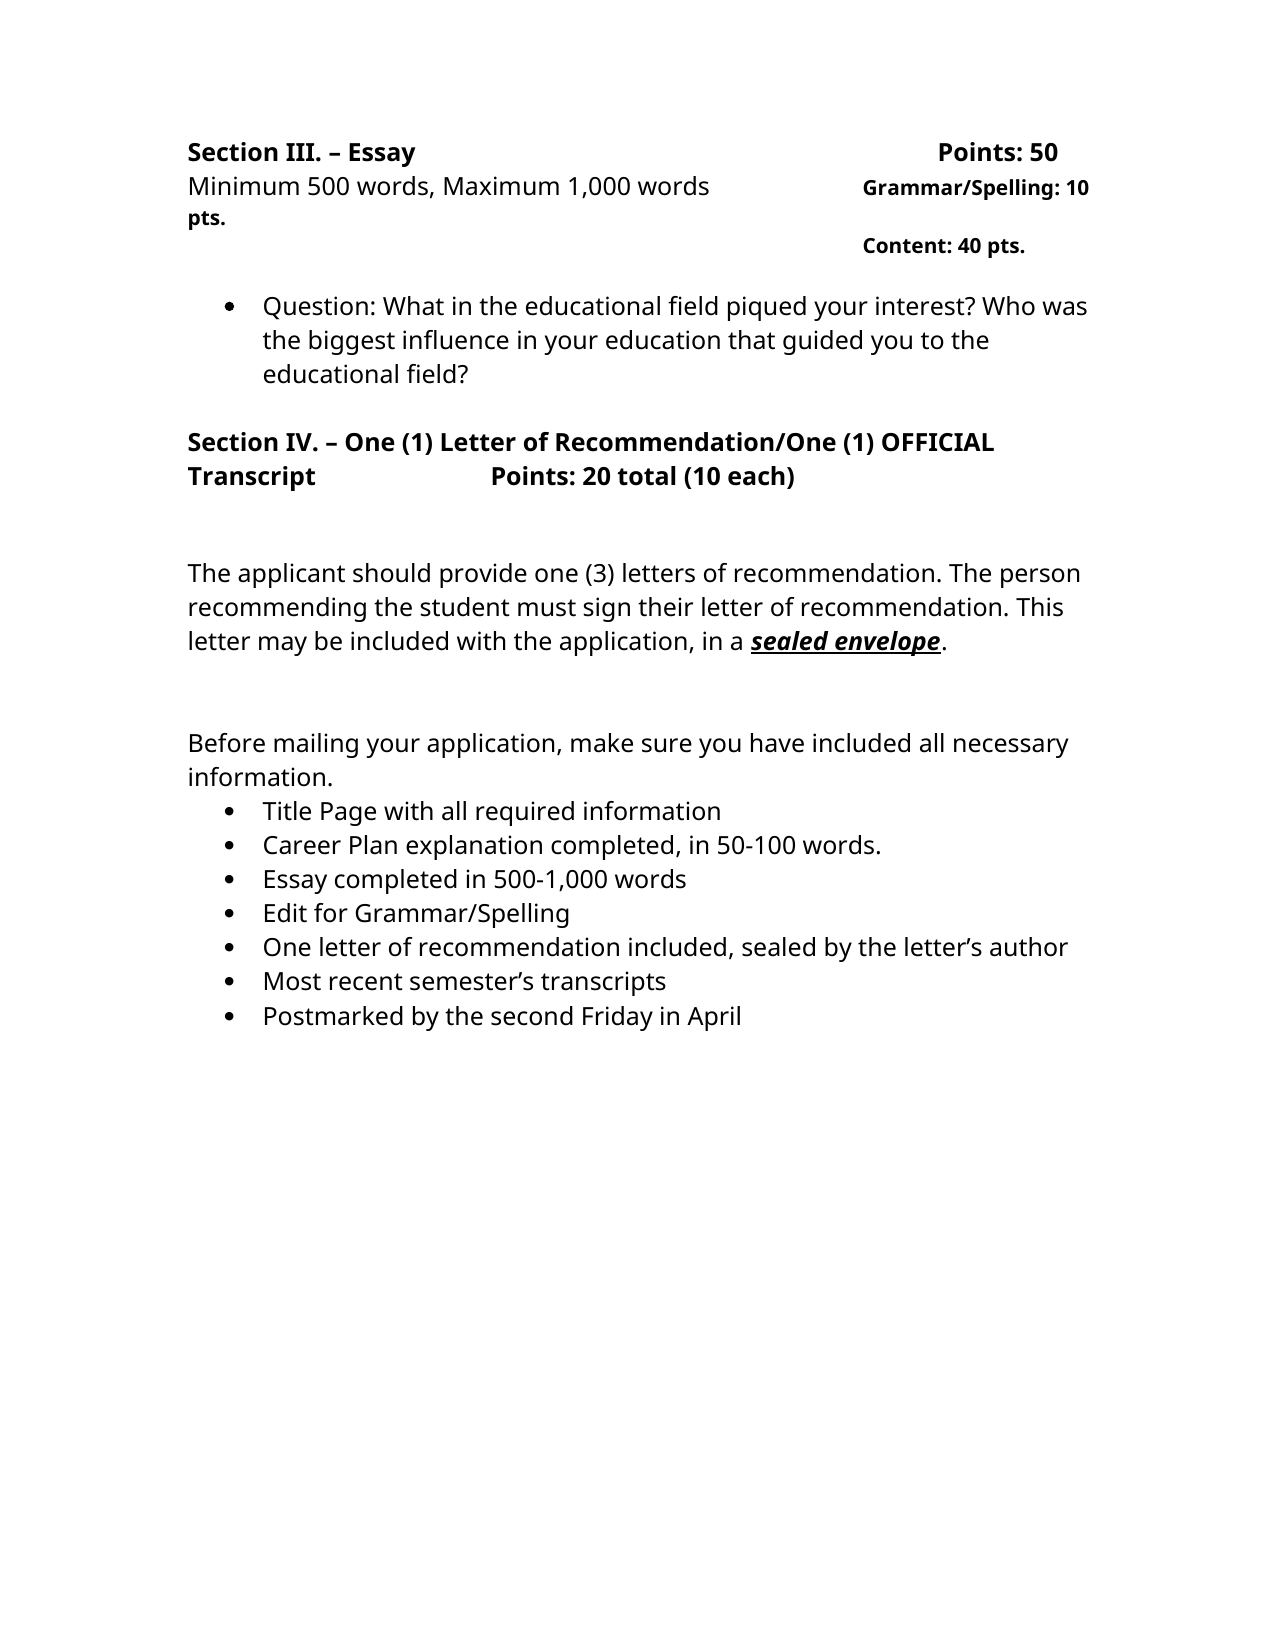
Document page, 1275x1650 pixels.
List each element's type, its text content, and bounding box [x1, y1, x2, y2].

list Title Page with all required information [225, 794, 1106, 828]
list Career Plan explanation completed, in 50-100 words. [225, 828, 1106, 862]
text Content: 40 pts. [244, 232, 1106, 260]
text The applicant should provide one (3) letters of recommendation. The person recommending the student must sign their letter of recommendation. This letter may be included with the application, in a sealed envelope. [187, 555, 1106, 657]
text Before mailing your application, make sure you have included all necessary information. [187, 726, 1106, 794]
list Postmarked by the second Friday in April [225, 998, 1106, 1032]
list Essay completed in 500-1,000 words [225, 862, 1106, 896]
text Minimum 500 words, Maximum 1,000 words Grammar/Spelling: 10 pts. [187, 169, 1106, 232]
list Most recent semester’s transcripts [225, 964, 1106, 998]
list Edit for Grammar/Spelling [225, 896, 1106, 930]
text Section III. – Essay Points: 50 [187, 135, 1106, 169]
text Section IV. – One (1) Letter of Recommendation/One (1) OFFICIAL Transcript Points: 20 total (10 each) [187, 425, 1106, 527]
list Question: What in the educational field piqued your interest? Who was the biggest influence in your education that guided you to the educational field? [225, 288, 1106, 391]
list One letter of recommendation included, sealed by the letter’s author [225, 930, 1106, 964]
